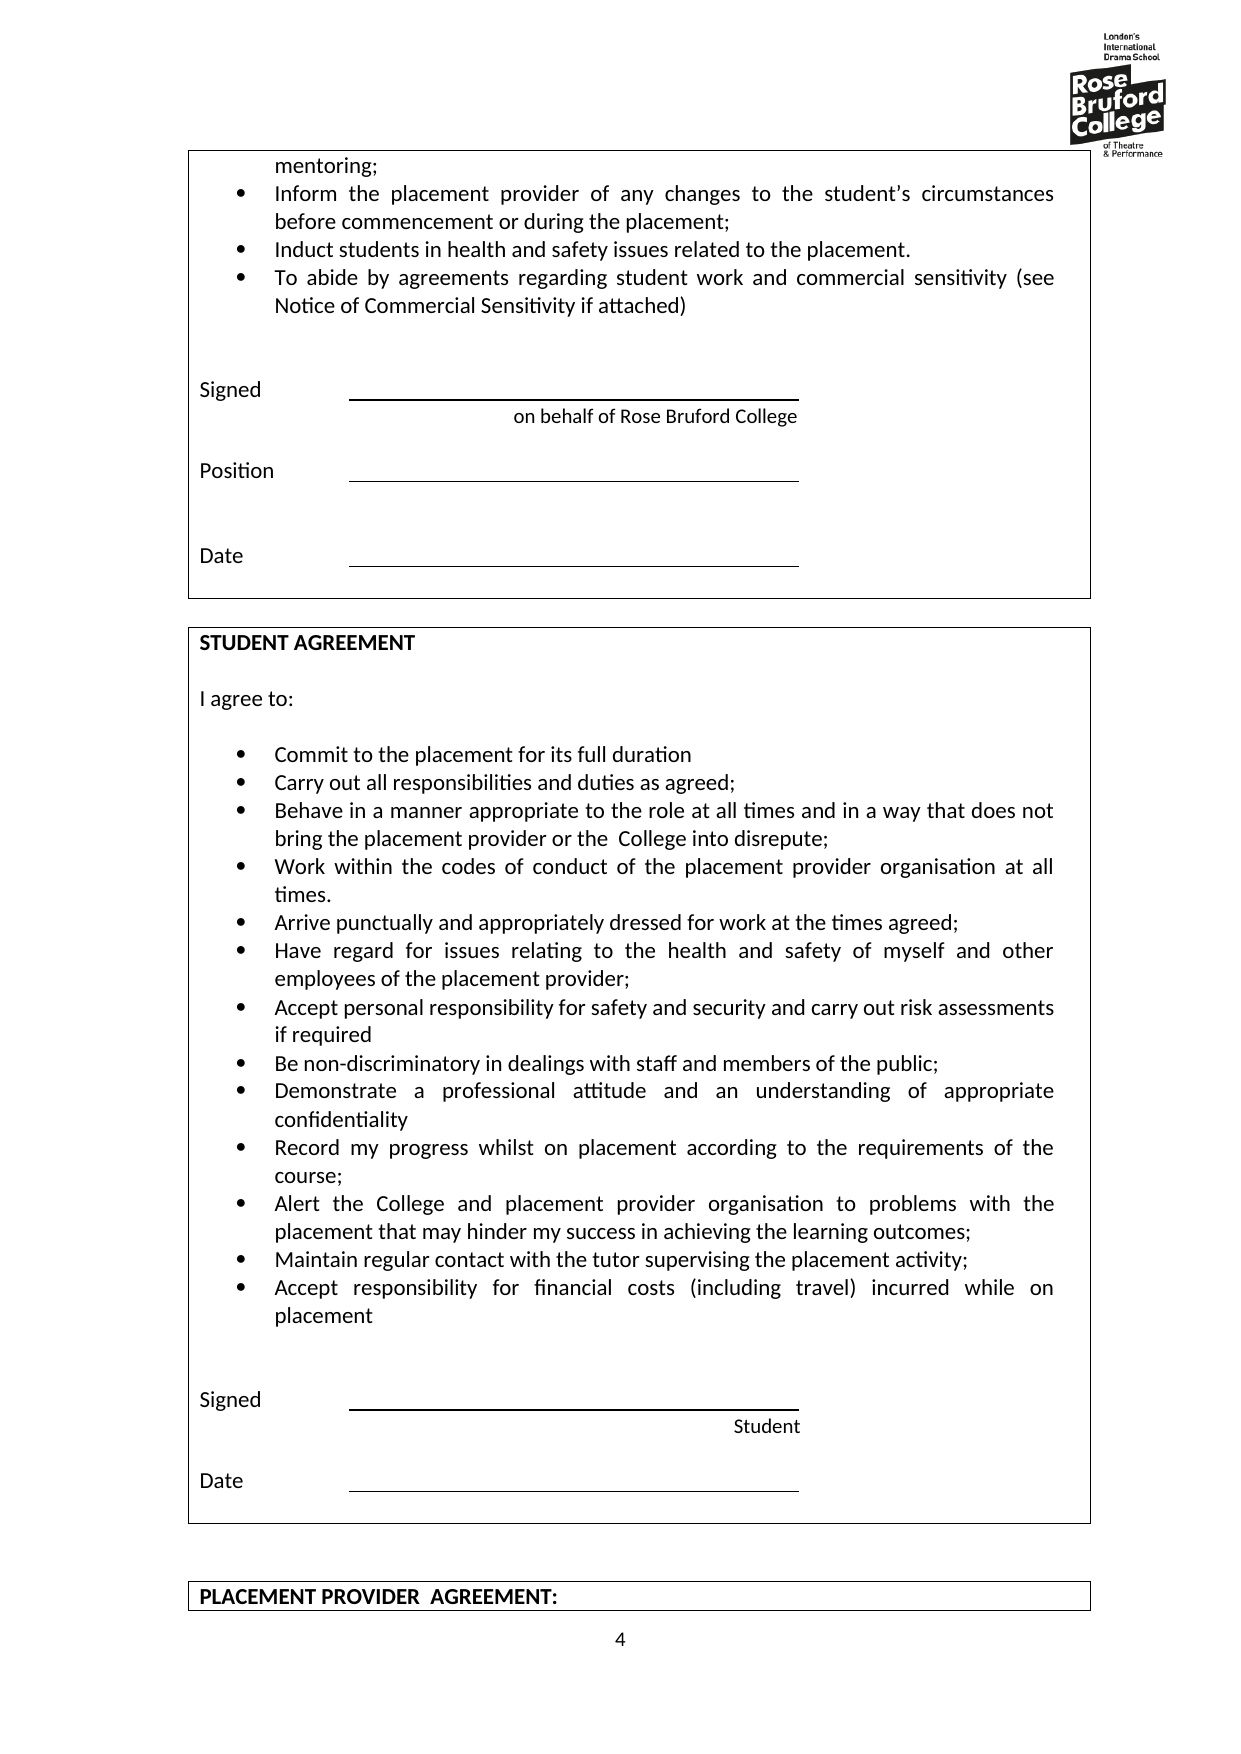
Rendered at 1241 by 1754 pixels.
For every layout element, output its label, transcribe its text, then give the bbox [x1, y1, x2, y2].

table_header STUDENT AGREEMENT I agree to: Commit to the placement for its full duration Carry out all responsibilities and duties as agreed; Behave in a manner appropriate to the role at all times and in a way that does not bring the placement provider or the College into disrepute; Work within the codes of conduct of the placement provider organisation at all times. Arrive punctually and appropriately dressed for work at the times agreed; Have regard for issues relating to the health and safety of myself and other employees of the placement provider; Accept personal responsibility for safety and security and carry out risk assessments if required Be non-discriminatory in dealings with staff and members of the public; Demonstrate a professional attitude and an understanding of appropriate confidentiality Record my progress whilst on placement according to the requirements of the course; Alert the College and placement provider organisation to problems with the placement that may hinder my success in achieving the learning outcomes; Maintain regular contact with the tutor supervising the placement activity; Accept responsibility for financial costs (including travel) incurred while on placement Signed Student Date [189, 628, 1090, 1522]
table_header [189, 151, 1090, 597]
picture [1059, 28, 1176, 161]
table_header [189, 1582, 1090, 1610]
